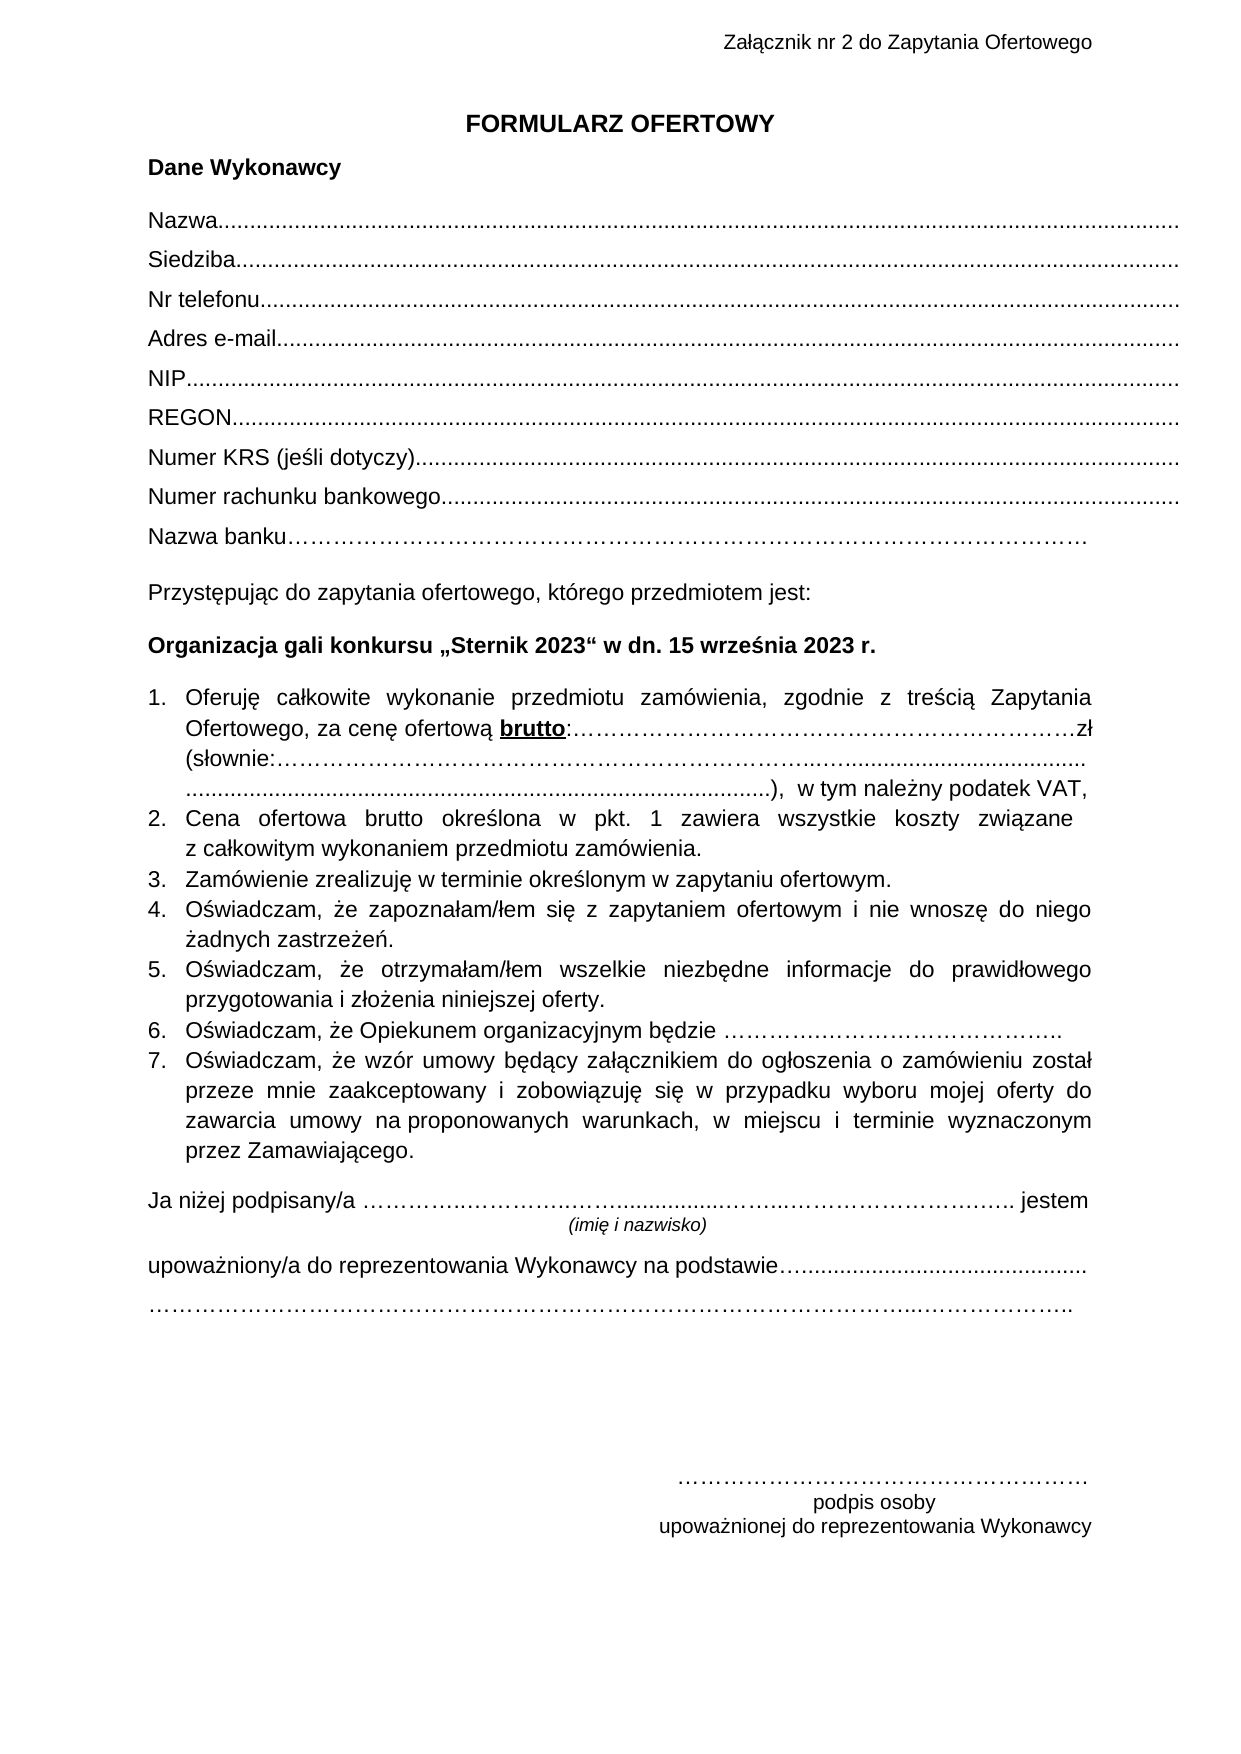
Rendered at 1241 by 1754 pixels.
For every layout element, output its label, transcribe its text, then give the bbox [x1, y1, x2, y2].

list Oświadczam, że Opiekunem organizacyjnym będzie ………….………………………….. [148, 1017, 1092, 1043]
list upoważniony/a do reprezentowania Wykonawcy na podstawie…............................................. [148, 1252, 1092, 1278]
list Cena ofertowa brutto określona w pkt. 1 zawiera wszystkie koszty związane z całkowitym wykonaniem przedmiotu zamówienia. [148, 805, 1092, 862]
text Nazwa banku…………………………………………………………………………………………… [148, 523, 1181, 549]
text Nazwa [148, 207, 1092, 233]
text podpis osoby upoważnionej do reprezentowania Wykonawcy [148, 1489, 1092, 1537]
list (imię i nazwisko) [148, 1213, 1092, 1235]
text Numer KRS (jeśli dotyczy) [148, 444, 1092, 470]
text Nr telefonu [148, 286, 1092, 312]
text FORMULARZ OFERTOWY [148, 109, 1092, 137]
list ………………………………………………………………………………………...……………….. [148, 1291, 1093, 1317]
text Przystępując do zapytania ofertowego, którego przedmiotem jest: [148, 579, 1092, 605]
text Adres e-mail [148, 325, 1092, 352]
list Oświadczam, że otrzymałam/łem wszelkie niezbędne informacje do prawidłowego przygotowania i złożenia niniejszej oferty. [148, 956, 1092, 1013]
list Oświadczam, że zapoznałam/łem się z zapytaniem ofertowym i nie wnoszę do niego żadnych zastrzeżeń. [148, 896, 1092, 952]
list Ja niżej podpisany/a …………..…………..…….................……...…………………….….. jestem [148, 1187, 1092, 1213]
text Organizacja gali konkursu „Sternik 2023“ w dn. 15 września 2023 r. [148, 632, 1092, 658]
text ……………………………………………… [598, 1463, 1092, 1489]
text NIP [148, 365, 1092, 391]
list Oświadczam, że wzór umowy będący załącznikiem do ogłoszenia o zamówieniu został przeze mnie zaakceptowany i zobowiązuję się w przypadku wyboru mojej oferty do zawarcia umowy na proponowanych warunkach, w miejscu i terminie wyznaczonym przez Zamawiającego. [148, 1047, 1092, 1164]
text Załącznik nr 2 do Zapytania Ofertowego [148, 29, 1092, 53]
list Oferuję całkowite wykonanie przedmiotu zamówienia, zgodnie z treścią Zapytania Ofertowego, za cenę ofertową brutto:…………………………………………………………zł (słownie:……………………………………………………………...…...................................... ............................................................................................), w tym należny podatek VAT, [148, 684, 1092, 801]
list Zamówienie zrealizuję w terminie określonym w zapytaniu ofertowym. [148, 866, 1092, 892]
text Siedziba [148, 246, 1092, 273]
text REGON [148, 404, 1092, 431]
text Numer rachunku bankowego [148, 483, 1092, 509]
text Dane Wykonawcy [148, 154, 1092, 181]
